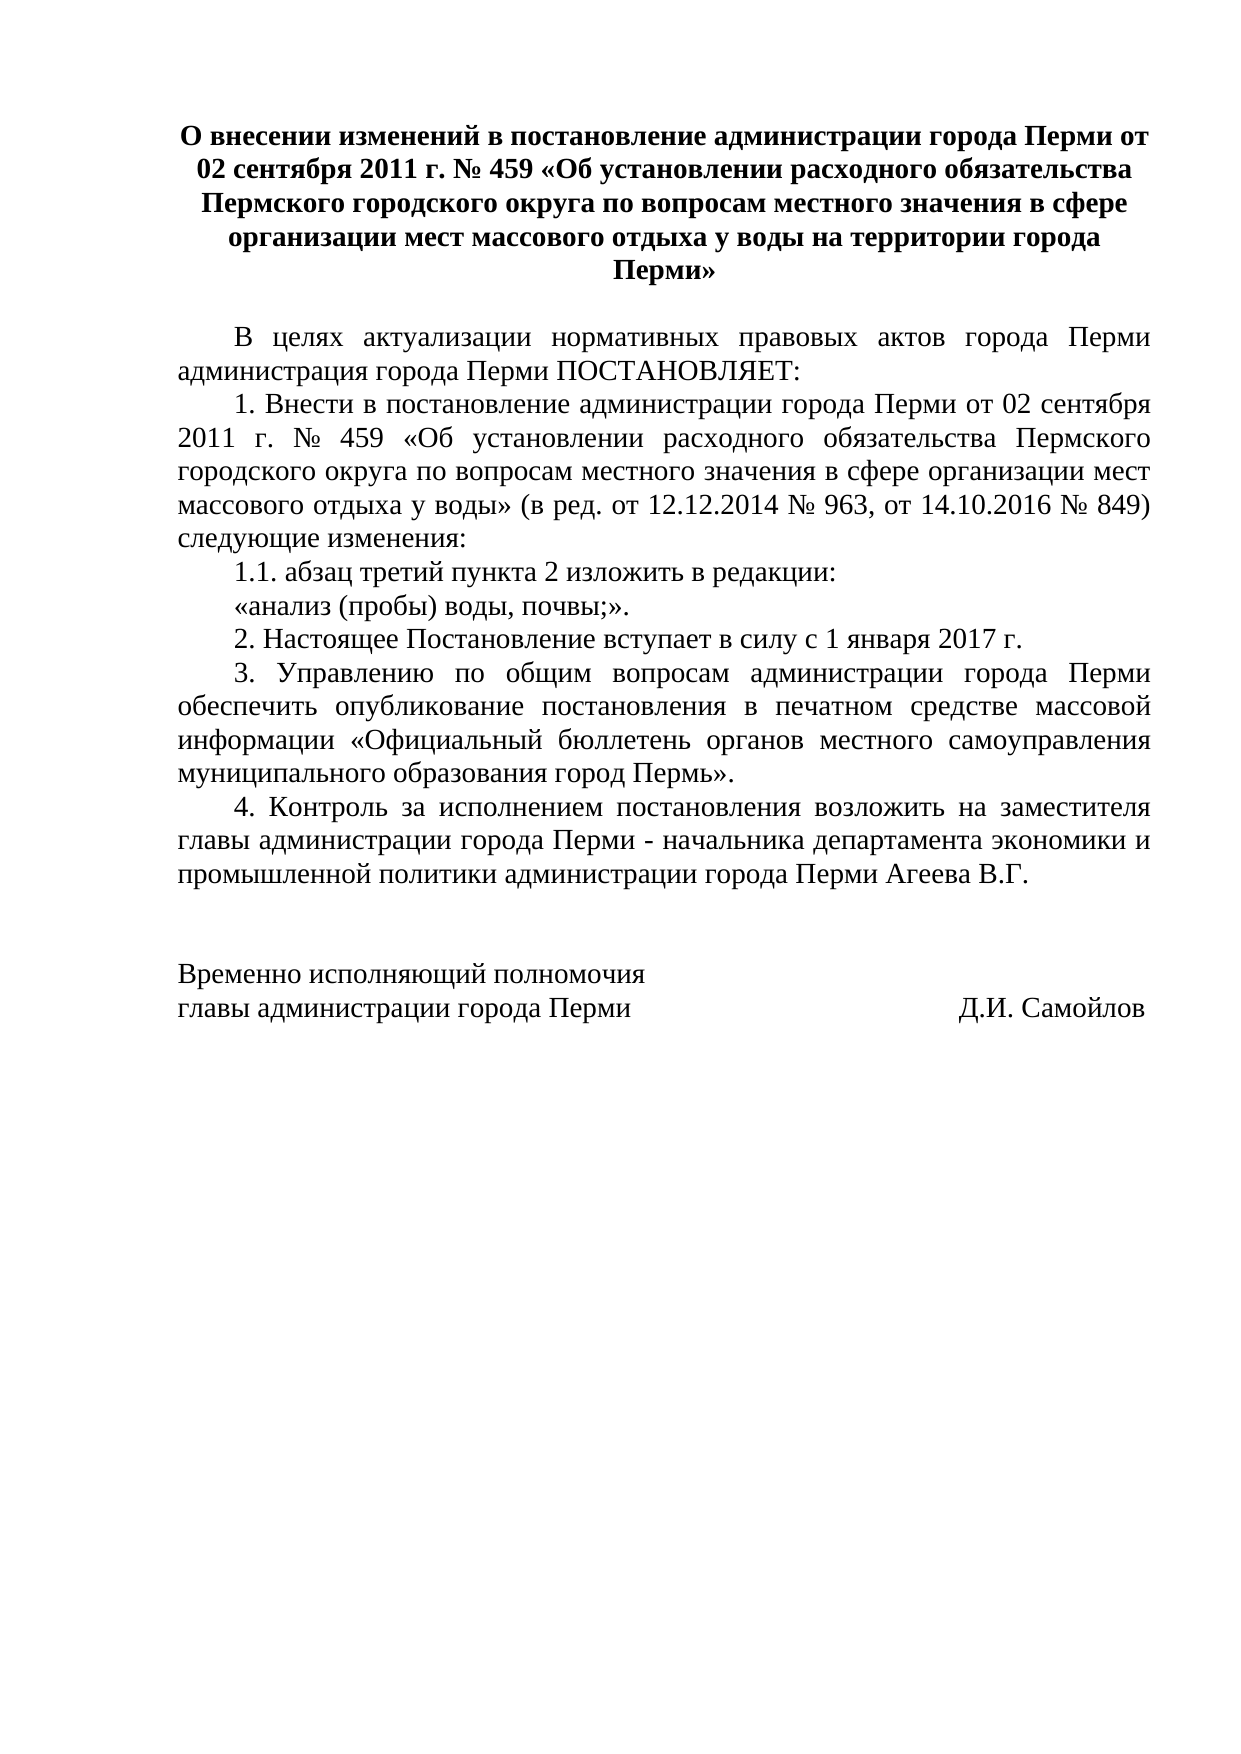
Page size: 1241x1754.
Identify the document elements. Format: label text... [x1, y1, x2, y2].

text 3. Управлению по общим вопросам администрации города Перми обеспечить опубликование постановления в печатном средстве массовой информации «Официальный бюллетень органов местного самоуправления муниципального образования город Пермь». [177, 655, 1152, 789]
text «анализ (пробы) воды, почвы;». [177, 588, 1152, 621]
text главы администрации города Перми Д.И. Самойлов [177, 990, 1152, 1024]
title О внесении изменений в постановление администрации города Перми от 02 сентября 2011 г. № 459 «Об установлении расходного обязательства Пермского городского округа по вопросам местного значения в сфере организации мест массового отдыха у воды на территории города Перми» [177, 118, 1152, 286]
text Временно исполняющий полномочия [177, 957, 1152, 990]
text 4. Контроль за исполнением постановления возложить на заместителя главы администрации города Перми - начальника департамента экономики и промышленной политики администрации города Перми Агеева В.Г. [177, 789, 1152, 889]
text 1. Внести в постановление администрации города Перми от 02 сентября 2011 г. № 459 «Об установлении расходного обязательства Пермского городского округа по вопросам местного значения в сфере организации мест массового отдыха у воды» (в ред. от 12.12.2014 № 963, от 14.10.2016 № 849) следующие изменения: [177, 386, 1152, 554]
text 2. Настоящее Постановление вступает в силу с 1 января 2017 г. [177, 621, 1152, 655]
text 1.1. абзац третий пункта 2 изложить в редакции: [177, 554, 1152, 588]
text В целях актуализации нормативных правовых актов города Перми администрация города Перми ПОСТАНОВЛЯЕТ: [177, 319, 1152, 386]
